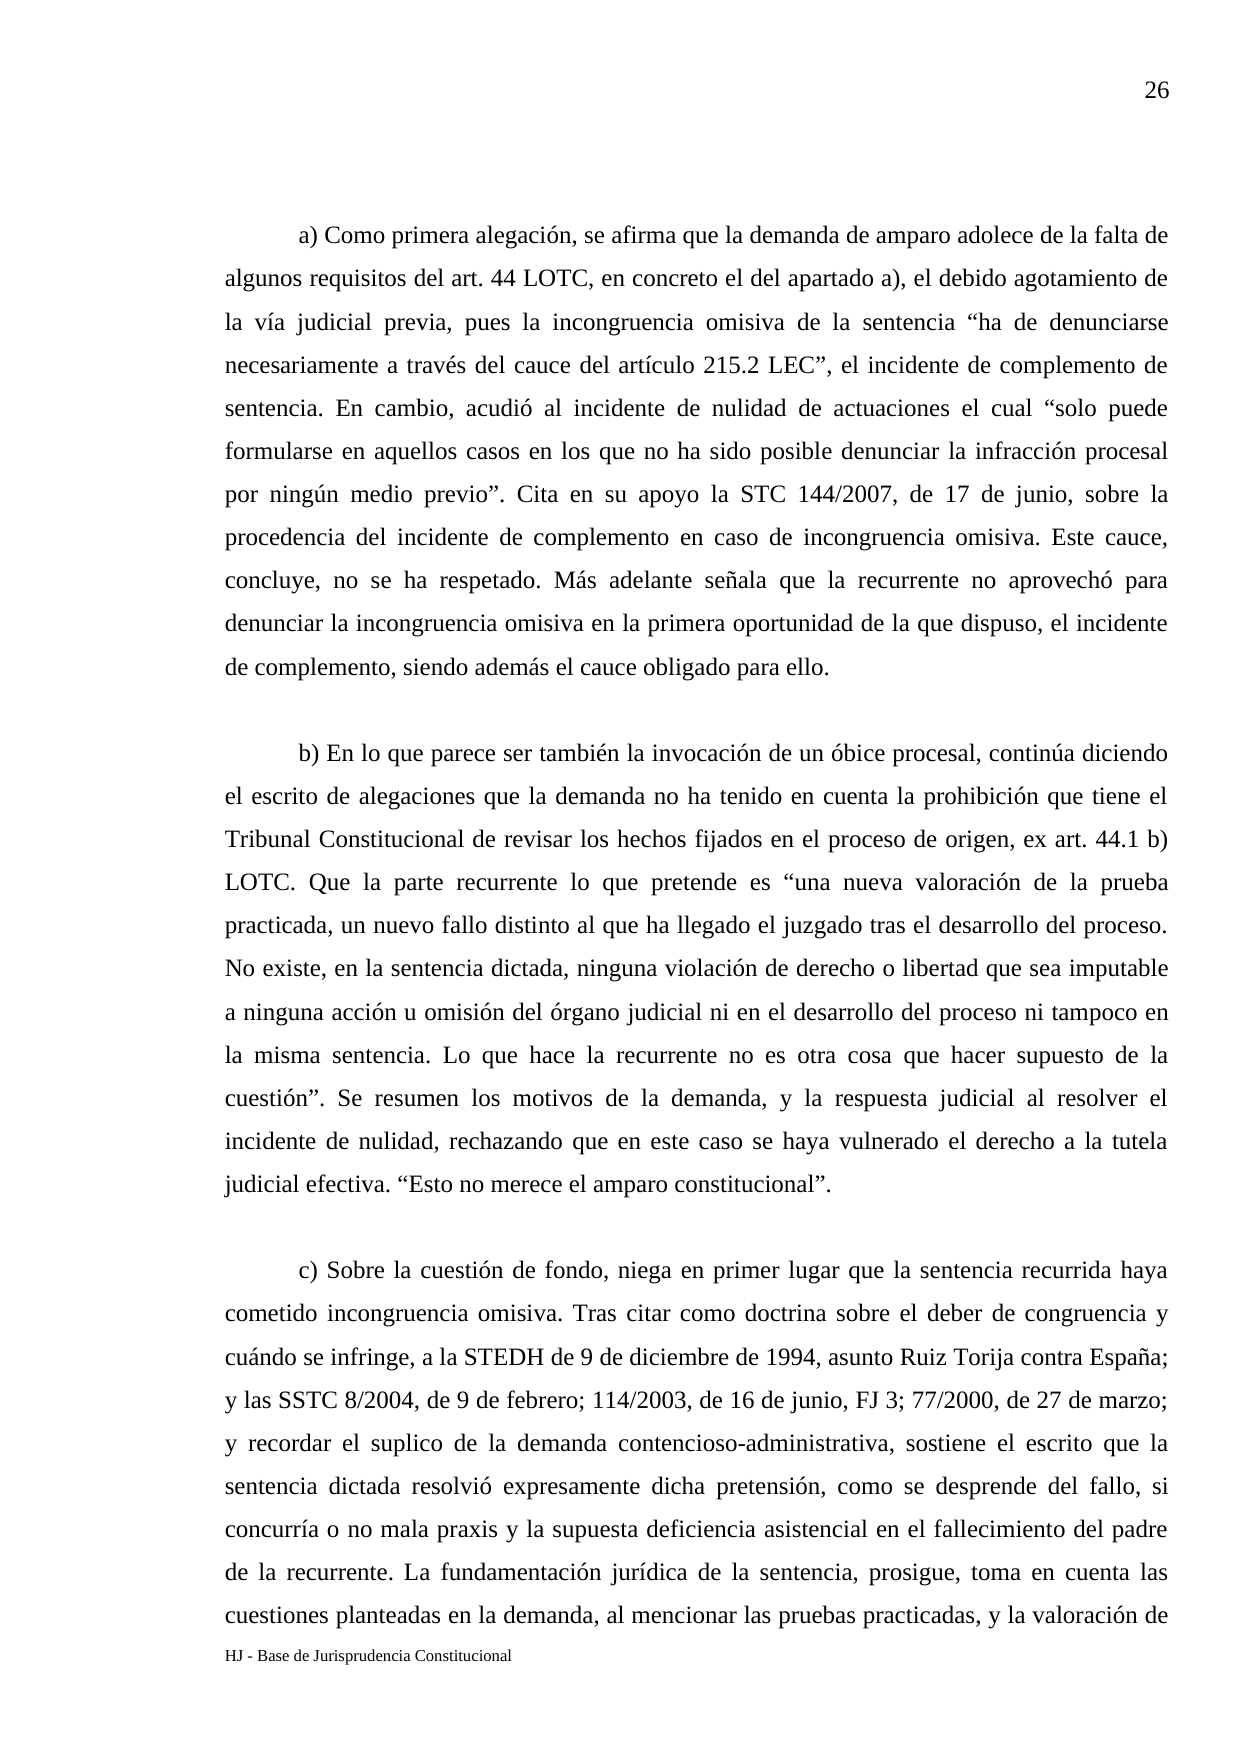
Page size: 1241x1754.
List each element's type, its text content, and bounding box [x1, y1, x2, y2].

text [224, 1255, 1169, 1629]
text a) Como primera alegación, se afirma que la demanda de amparo adolece de la falta de algunos requisitos del art. 44 LOTC, en concreto el del apartado a), el debido agotamiento de la vía judicial previa, pues la incongruencia omisiva de la sentencia “ha de denunciarse necesariamente a través del cauce del artículo 215.2 LEC”, el incidente de complemento de sentencia. En cambio, acudió al incidente de nulidad de actuaciones el cual “solo puede formularse en aquellos casos en los que no ha sido posible denunciar la infracción procesal por ningún medio previo”. Cita en su apoyo la STC 144/2007, de 17 de junio, sobre la procedencia del incidente de complemento en caso de incongruencia omisiva. Este cauce, concluye, no se ha respetado. Más adelante señala que la recurrente no aprovechó para denunciar la incongruencia omisiva en la primera oportunidad de la que dispuso, el incidente de complemento, siendo además el cauce obligado para ello. [224, 220, 1169, 680]
text b) En lo que parece ser también la invocación de un óbice procesal, continúa diciendo el escrito de alegaciones que la demanda no ha tenido en cuenta la prohibición que tiene el Tribunal Constitucional de revisar los hechos fijados en el proceso de origen, ex art. 44.1 b) LOTC. Que la parte recurrente lo que pretende es “una nueva valoración de la prueba practicada, un nuevo fallo distinto al que ha llegado el juzgado tras el desarrollo del proceso. No existe, en la sentencia dictada, ninguna violación de derecho o libertad que sea imputable a ninguna acción u omisión del órgano judicial ni en el desarrollo del proceso ni tampoco en la misma sentencia. Lo que hace la recurrente no es otra cosa que hacer supuesto de la cuestión”. Se resumen los motivos de la demanda, y la respuesta judicial al resolver el incidente de nulidad, rechazando que en este caso se haya vulnerado el derecho a la tutela judicial efectiva. “Esto no merece el amparo constitucional”. [224, 738, 1169, 1198]
